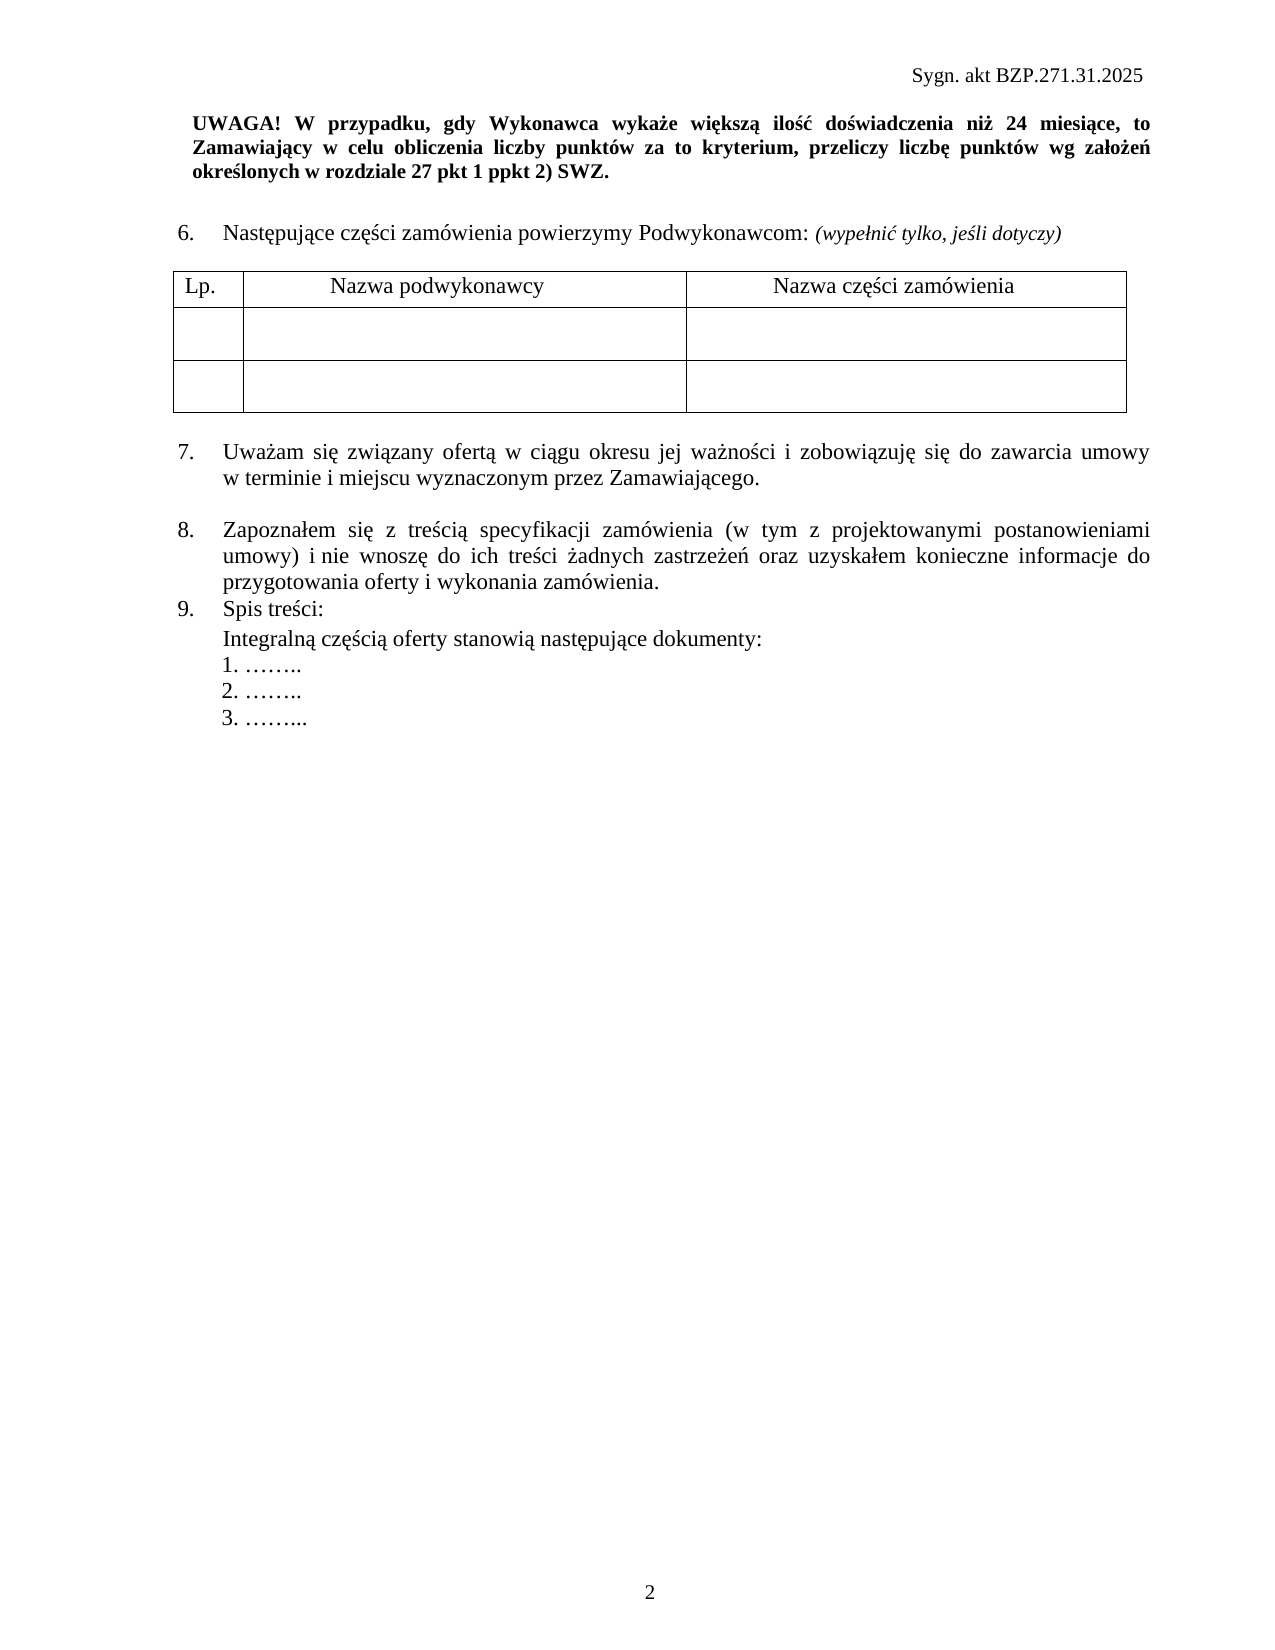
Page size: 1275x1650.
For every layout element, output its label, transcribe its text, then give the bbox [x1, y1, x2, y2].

table_cell [687, 361, 1126, 412]
table_cell [244, 361, 686, 412]
table_header Lp. [174, 272, 243, 307]
list Spis treści: [177, 595, 1152, 621]
list 2. …….. [221, 678, 1152, 704]
text UWAGA! W przypadku, gdy Wykonawca wykaże większą ilość doświadczenia niż 24 miesiące, to Zamawiający w celu obliczenia liczby punktów za to kryterium, przeliczy liczbę punktów wg założeń określonych w rozdziale 27 pkt 1 ppkt 2) SWZ. [192, 111, 1152, 183]
list Zapoznałem się z treścią specyfikacji zamówienia (w tym z projektowanymi postanowieniami umowy) i nie wnoszę do ich treści żadnych zastrzeżeń oraz uzyskałem konieczne informacje do przygotowania oferty i wykonania zamówienia. [177, 516, 1152, 595]
list Integralną częścią oferty stanowią następujące dokumenty: [223, 625, 1152, 651]
table_cell [174, 361, 243, 412]
list Uważam się związany ofertą w ciągu okresu jej ważności i zobowiązuję się do zawarcia umowy w terminie i miejscu wyznaczonym przez Zamawiającego. [177, 438, 1152, 491]
table_cell [174, 308, 243, 359]
table_header Nazwa części zamówienia [687, 272, 1126, 307]
list 1. …….. [221, 651, 1152, 678]
table_cell [687, 308, 1126, 359]
list Następujące części zamówienia powierzymy Podwykonawcom: (wypełnić tylko, jeśli dotyczy) [177, 219, 1152, 246]
table_cell [244, 308, 686, 359]
table_header Nazwa podwykonawcy [244, 272, 686, 307]
list 3. ……... [221, 704, 1152, 730]
